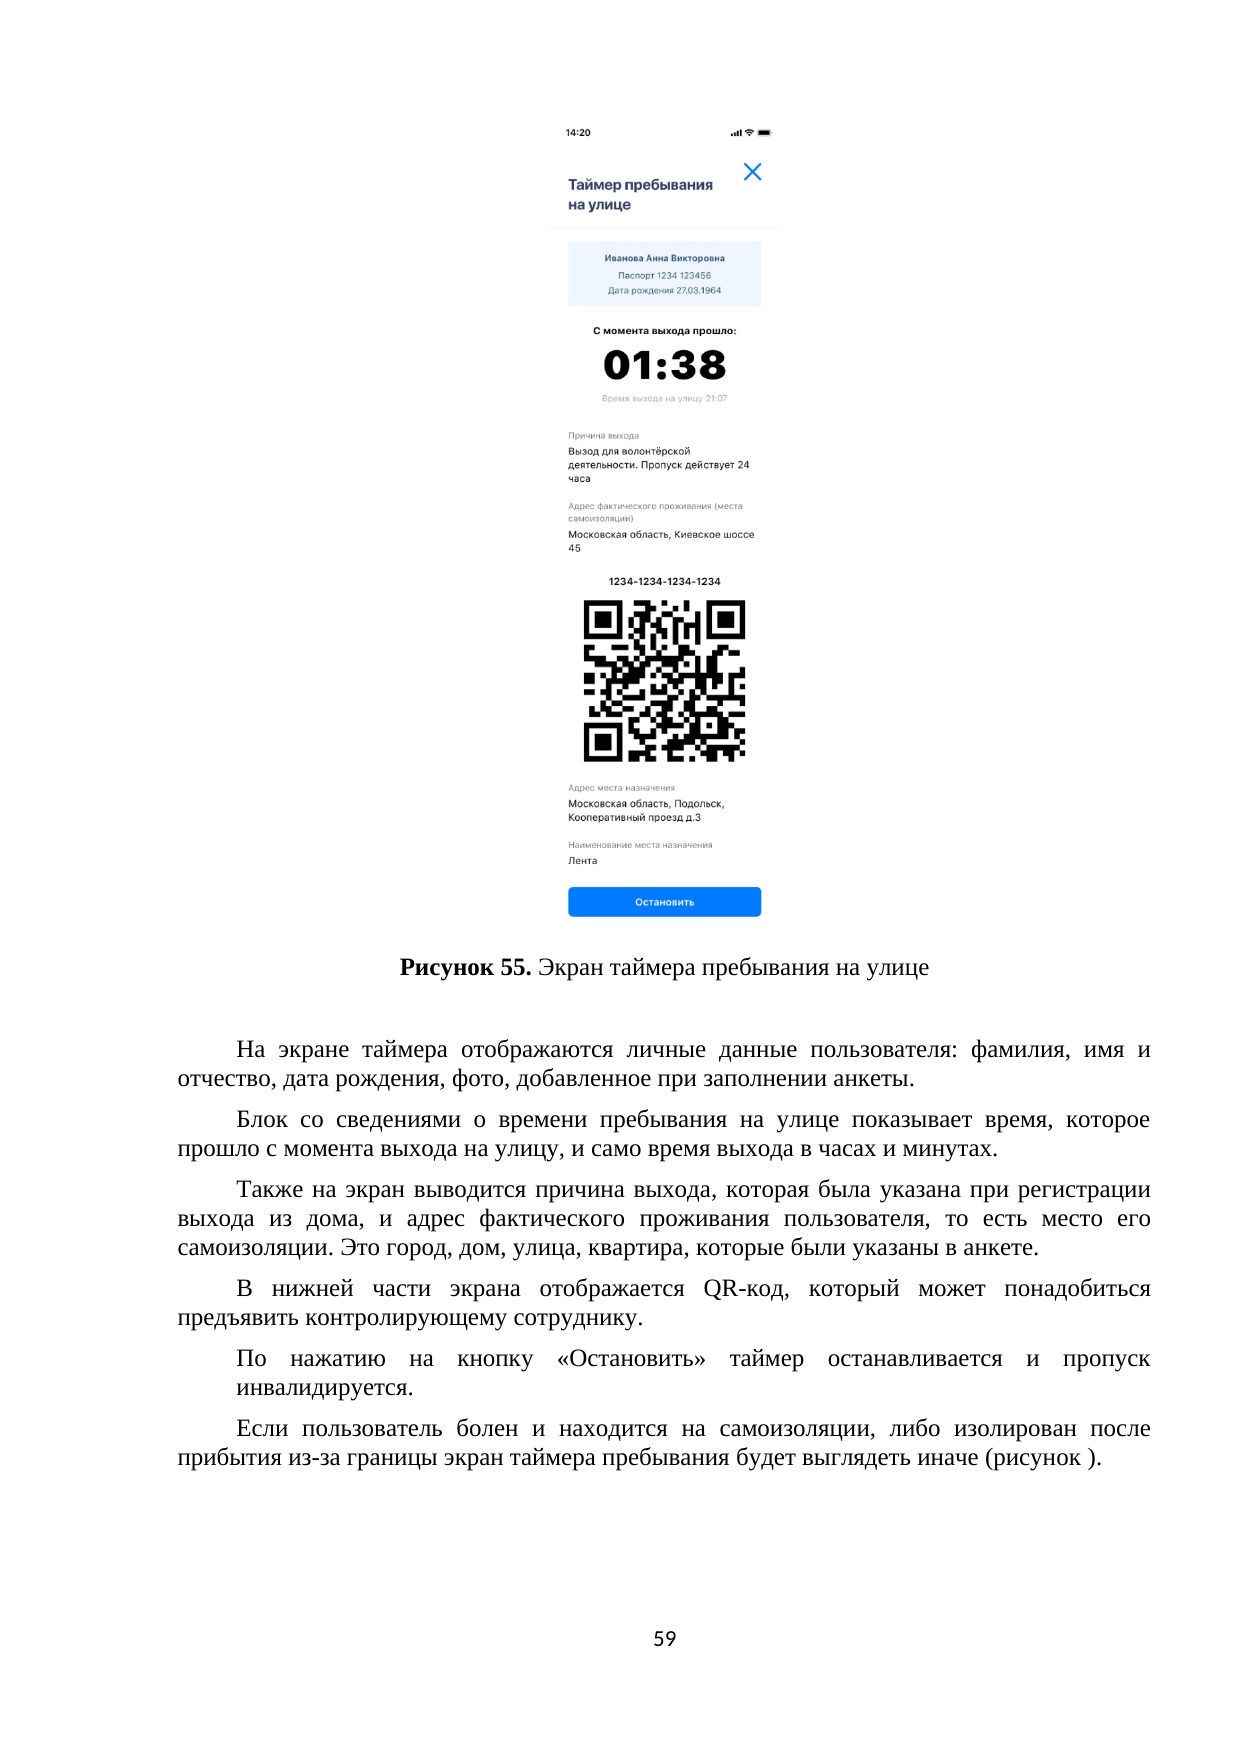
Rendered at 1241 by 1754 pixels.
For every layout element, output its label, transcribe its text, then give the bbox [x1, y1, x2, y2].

list Блок со сведениями о времени пребывания на улице показывает время, которое прошло с момента выхода на улицу, и само время выхода в часах и минутах. [177, 1104, 1152, 1162]
list Также на экран выводится причина выхода, которая была указана при регистрации выхода из дома, и адрес фактического проживания пользователя, то есть место его самоизоляции. Это город, дом, улица, квартира, которые были указаны в анкете. [177, 1174, 1152, 1261]
picture [548, 118, 781, 940]
list По нажатию на кнопку «Остановить» таймер останавливается и пропуск инвалидируется. [236, 1343, 1152, 1401]
list В нижней части экрана отображается QR-код, который может понадобиться предъявить контролирующему сотруднику. [177, 1273, 1152, 1331]
text Рисунок 55. Экран таймера пребывания на улице [177, 952, 1152, 981]
text Если пользователь болен и находится на самоизоляции, либо изолирован после прибытия из-за границы экран таймера пребывания будет выглядеть иначе (рисунок 56). [177, 1413, 1152, 1471]
text На экране таймера отображаются личные данные пользователя: фамилия, имя и отчество, дата рождения, фото, добавленное при заполнении анкеты. [177, 1034, 1152, 1092]
